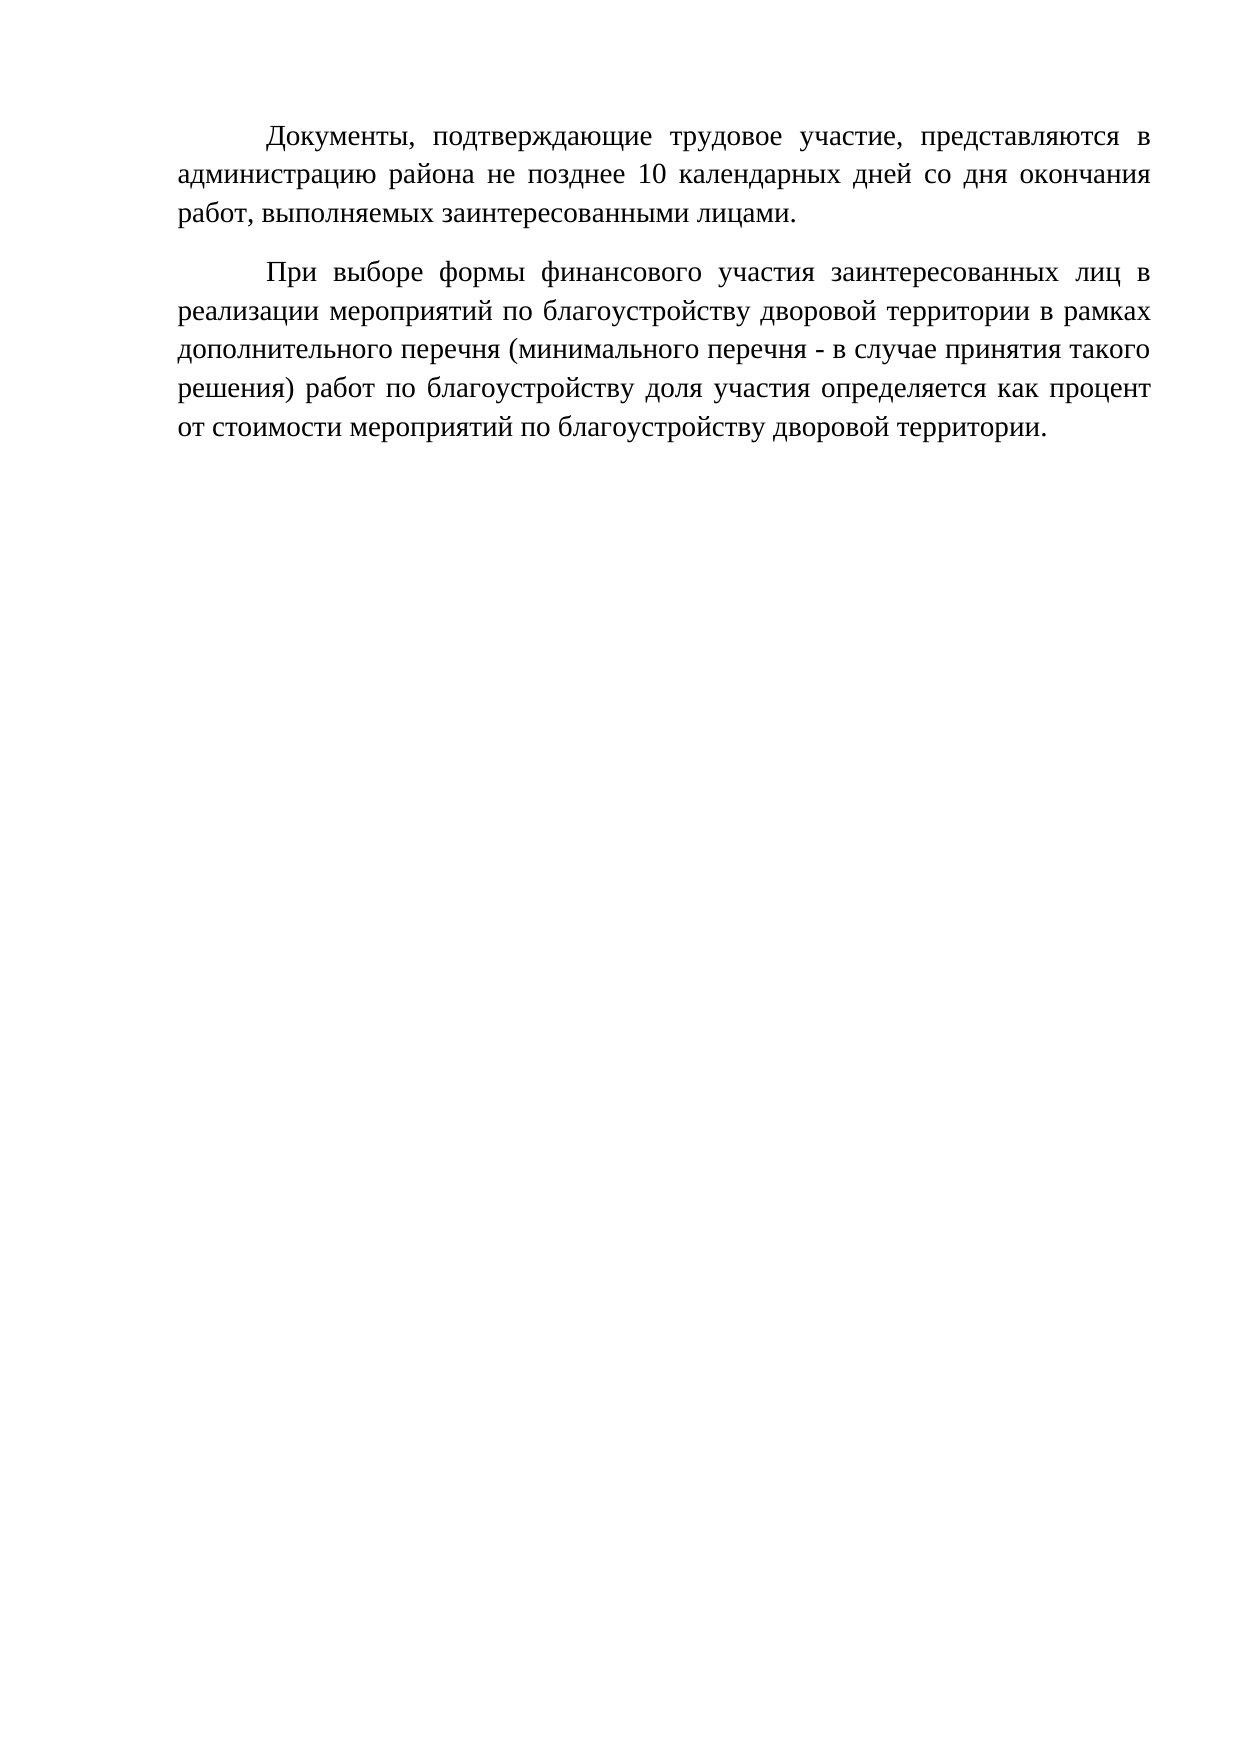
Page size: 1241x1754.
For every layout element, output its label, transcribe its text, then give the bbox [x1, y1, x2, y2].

text При выборе формы финансового участия заинтересованных лиц в реализации мероприятий по благоустройству дворовой территории в рамках дополнительного перечня (минимального перечня - в случае принятия такого решения) работ по благоустройству доля участия определяется как процент от стоимости мероприятий по благоустройству дворовой территории. [177, 254, 1152, 442]
text Документы, подтверждающие трудовое участие, представляются в администрацию района не позднее 10 календарных дней со дня окончания работ, выполняемых заинтересованными лицами. [177, 118, 1152, 229]
